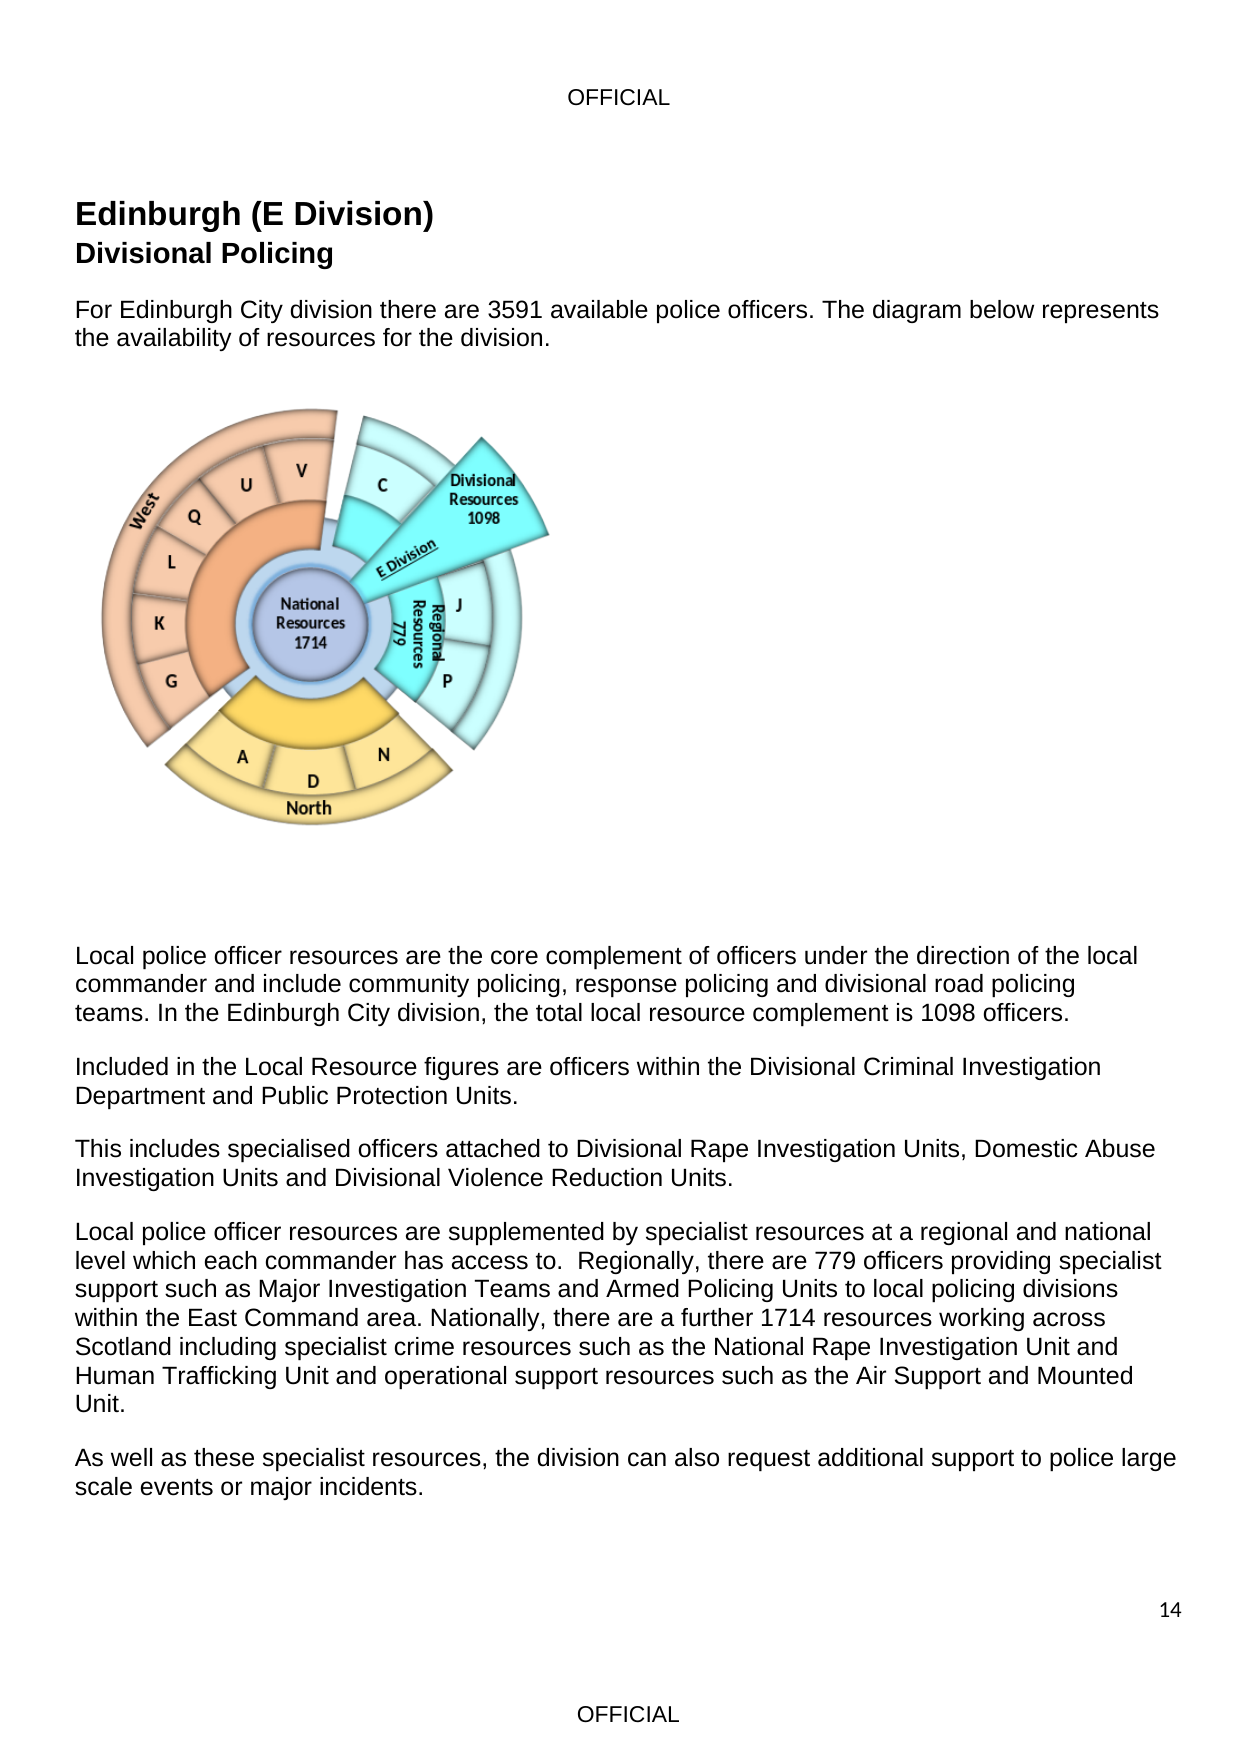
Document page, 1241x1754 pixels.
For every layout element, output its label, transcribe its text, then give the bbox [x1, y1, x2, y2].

text Local police officer resources are supplemented by specialist resources at a regional and national level which each commander has access to. Regionally, there are 779 officers providing specialist support such as Major Investigation Teams and Armed Policing Units to local policing divisions within the East Command area. Nationally, there are a further 1714 resources working across Scotland including specialist crime resources such as the National Rape Investigation Unit and Human Trafficking Unit and operational support resources such as the Air Support and Mounted Unit. [74, 1217, 1181, 1418]
subtitle Edinburgh (E Division) [75, 193, 797, 232]
text As well as these specialist resources, the division can also request additional support to police large scale events or major incidents. [74, 1443, 1181, 1501]
subtitle Divisional Policing [75, 236, 1181, 270]
text Included in the Local Resource figures are officers within the Divisional Criminal Investigation Department and Public Protection Units. [74, 1052, 1181, 1109]
text For Edinburgh City division there are 3591 available police officers. The diagram below represents the availability of resources for the division. [74, 295, 1181, 352]
text Local police officer resources are the core complement of officers under the direction of the local commander and include community policing, response policing and divisional road policing teams. In the Edinburgh City division, the total local resource complement is 1098 officers. [75, 941, 1159, 1027]
text This includes specialised officers attached to Divisional Rape Investigation Units, Domestic Abuse Investigation Units and Divisional Violence Reduction Units. [74, 1134, 1181, 1192]
